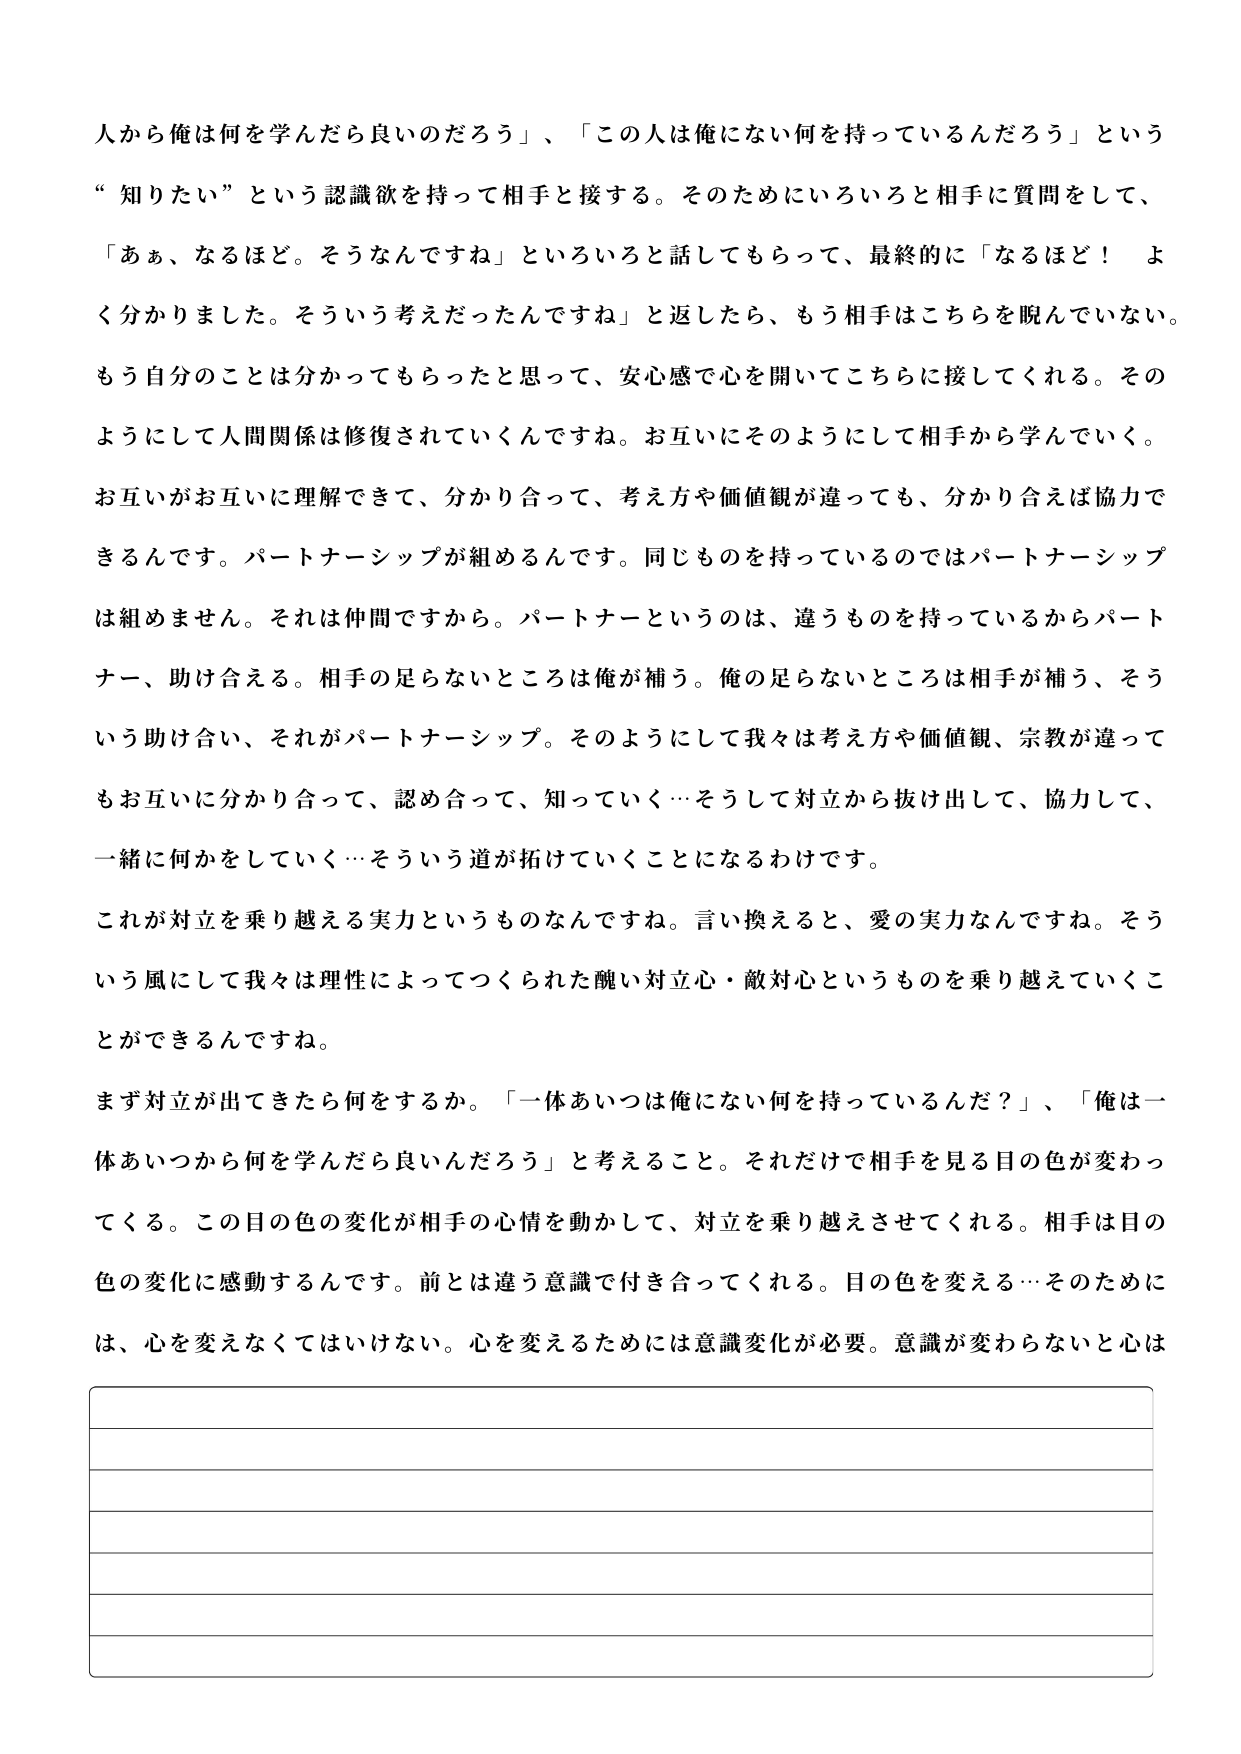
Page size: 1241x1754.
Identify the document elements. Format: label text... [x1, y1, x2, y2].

picture [88, 1386, 1154, 1678]
text これが対立を乗り越える実力というものなんですね。言い換えると、愛の実力なんですね。そういう風にして我々は理性によってつくられた醜い対立心・敵対心というものを乗り越えていくことができるんですね。 [94, 888, 1169, 1070]
